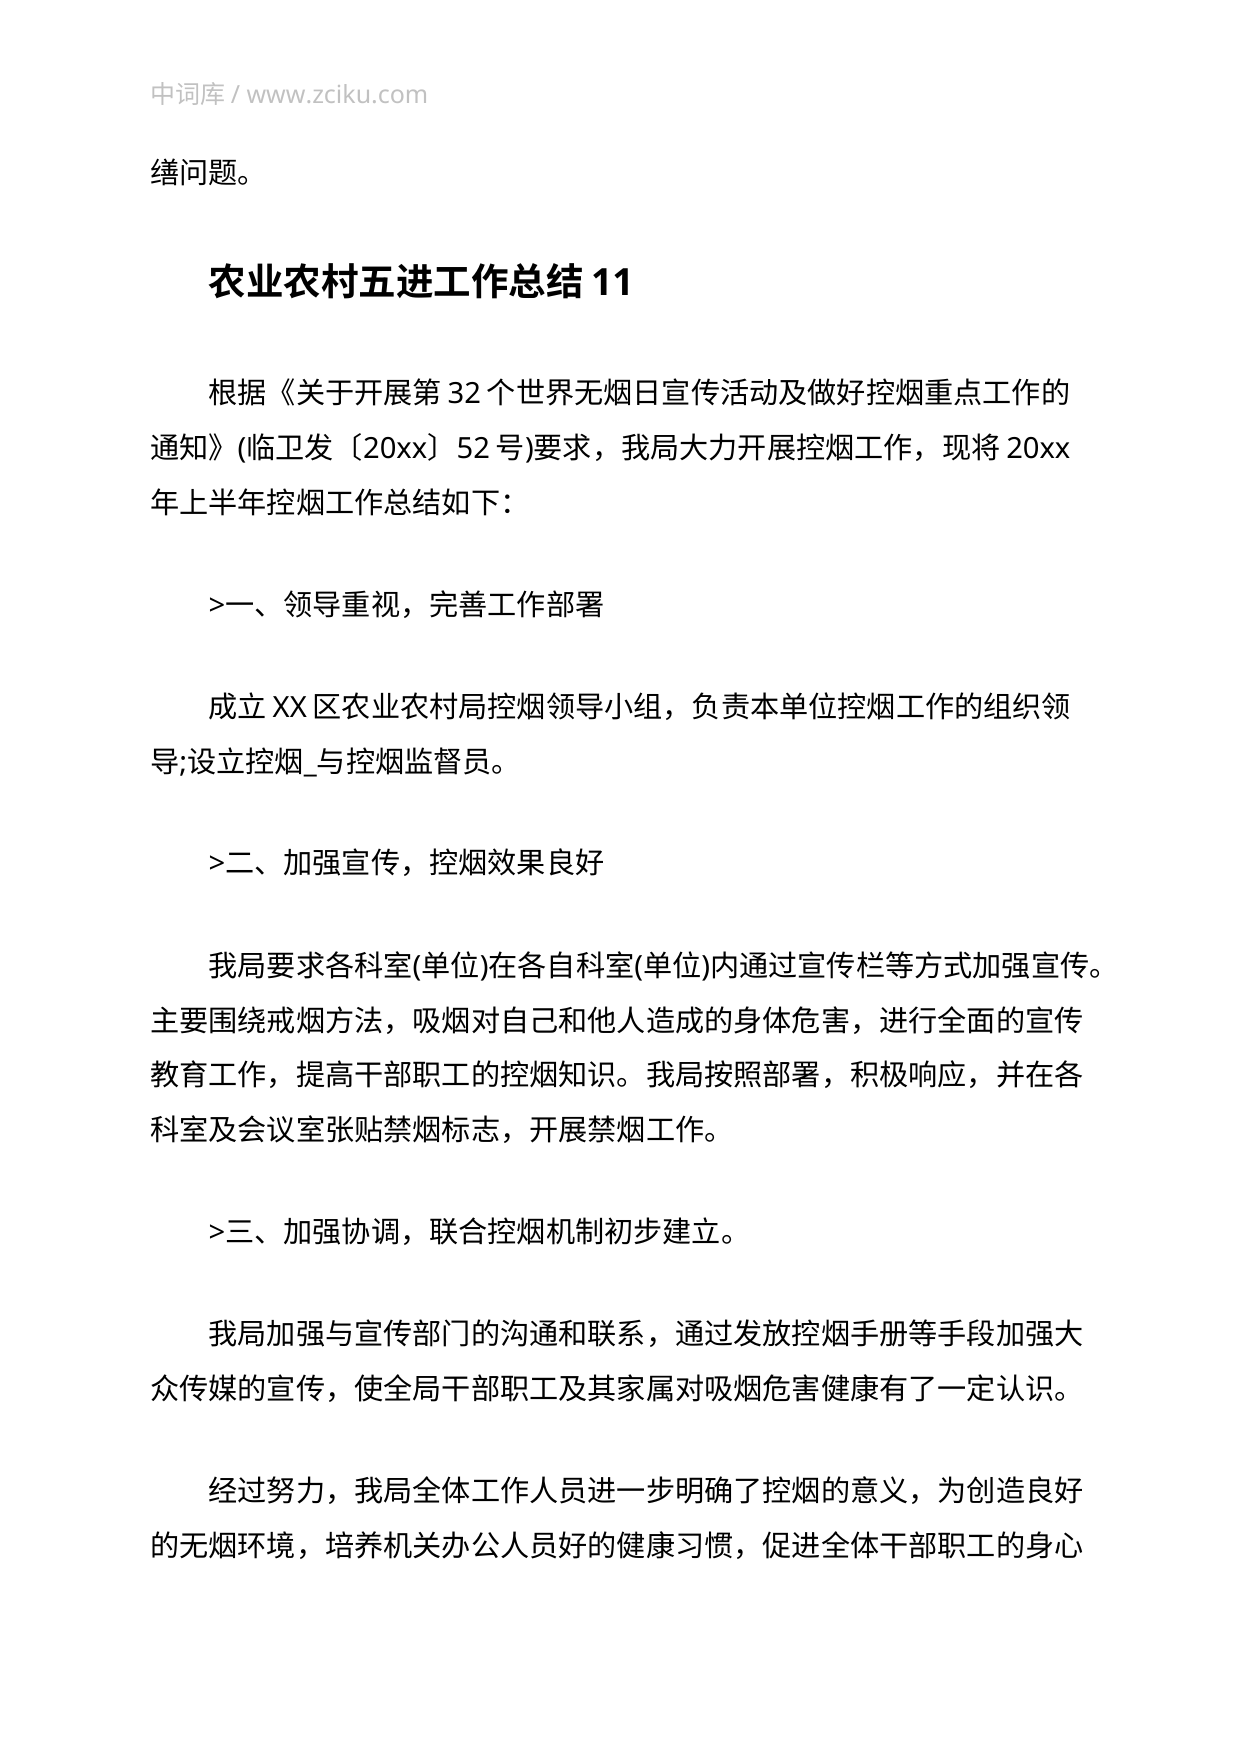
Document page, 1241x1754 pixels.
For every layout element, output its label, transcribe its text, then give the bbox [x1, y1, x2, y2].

text >二、加强宣传，控烟效果良好 [150, 840, 1090, 882]
text 农业农村五进工作总结11 [150, 252, 1090, 306]
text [150, 150, 1090, 192]
text 根据《关于开展第32个世界无烟日宣传活动及做好控烟重点工作的通知》(临卫发〔20xx〕52号)要求，我局大力开展控烟工作，现将20xx年上半年控烟工作总结如下： [150, 369, 1090, 522]
text 我局加强与宣传部门的沟通和联系，通过发放控烟手册等手段加强大众传媒的宣传，使全局干部职工及其家属对吸烟危害健康有了一定认识。 [150, 1311, 1090, 1408]
text >一、领导重视，完善工作部署 [150, 581, 1090, 623]
text 我局要求各科室(单位)在各自科室(单位)内通过宣传栏等方式加强宣传。主要围绕戒烟方法，吸烟对自己和他人造成的身体危害，进行全面的宣传教育工作，提高干部职工的控烟知识。我局按照部署，积极响应，并在各科室及会议室张贴禁烟标志，开展禁烟工作。 [150, 942, 1090, 1149]
text 成立XX区农业农村局控烟领导小组，负责本单位控烟工作的组织领导;设立控烟_与控烟监督员。 [150, 683, 1090, 781]
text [150, 1467, 1090, 1564]
text >三、加强协调，联合控烟机制初步建立。 [150, 1209, 1090, 1251]
